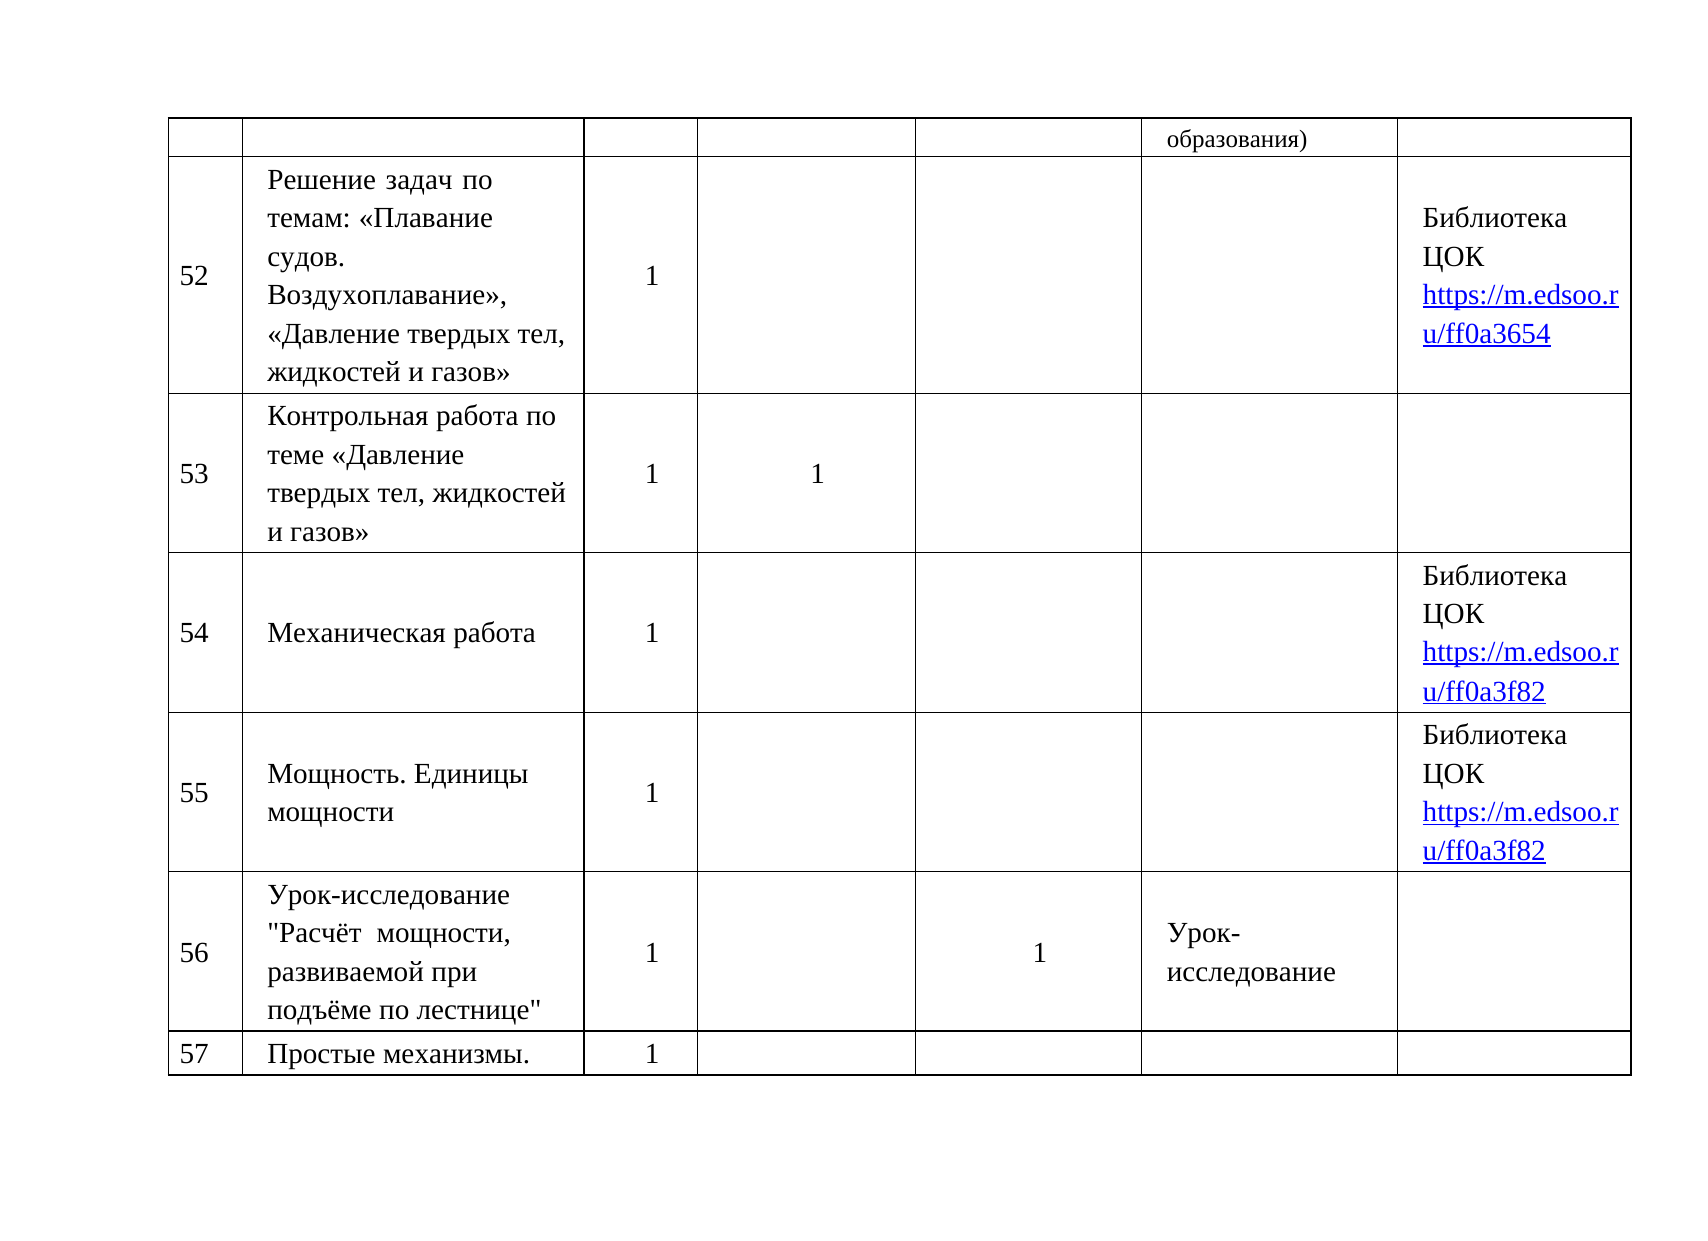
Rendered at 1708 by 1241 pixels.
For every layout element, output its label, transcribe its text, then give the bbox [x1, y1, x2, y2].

table_header [169, 119, 242, 156]
table_cell 52 [169, 157, 242, 392]
table_cell [1398, 872, 1630, 1030]
table_cell [698, 872, 915, 1030]
table_cell [1398, 1032, 1630, 1074]
table_header [243, 119, 583, 156]
table_cell [1142, 1032, 1397, 1074]
table_cell [916, 713, 1141, 871]
table_header образования) [1142, 119, 1397, 156]
table_cell 1 [585, 713, 697, 871]
table_cell [1142, 553, 1397, 711]
table_cell Урок- исследование [1142, 872, 1397, 1030]
table_cell Мощность. Единицы мощности [243, 713, 583, 871]
table_cell 1 [585, 1032, 697, 1074]
table_cell [698, 713, 915, 871]
table_cell Библиотека ЦОК https://m.edsoo.r u/ff0a3f82 [1398, 713, 1630, 871]
table_cell [916, 553, 1141, 711]
table_cell 1 [698, 394, 915, 552]
table_cell 53 [169, 394, 242, 552]
table_header [916, 119, 1141, 156]
table_cell [1398, 394, 1630, 552]
table_cell 1 [585, 157, 697, 392]
table_cell Контрольная работа по теме «Давление твердых тел, жидкостей и газов» [243, 394, 583, 552]
table_cell [916, 394, 1141, 552]
table_cell [916, 1032, 1141, 1074]
table_cell [698, 157, 915, 392]
table_cell 56 [169, 872, 242, 1030]
table_cell Решение задач по темам: «Плавание судов. Воздухоплавание», «Давление твердых тел, жидкостей и газов» [243, 157, 583, 392]
table_cell Простые механизмы. [243, 1032, 583, 1074]
table_cell 1 [916, 872, 1141, 1030]
table_cell 54 [169, 553, 242, 711]
table_header [585, 119, 697, 156]
table_cell [916, 157, 1141, 392]
table_cell 55 [169, 713, 242, 871]
table_cell Механическая работа [243, 553, 583, 711]
table_header [1398, 119, 1630, 156]
table_cell Библиотека ЦОК https://m.edsoo.r u/ff0a3654 [1398, 157, 1630, 392]
table_cell 57 [169, 1032, 242, 1074]
table_cell Урок-исследование "Расчёт мощности, развиваемой при подъёме по лестнице" [243, 872, 583, 1030]
table_cell 1 [585, 394, 697, 552]
table_cell 1 [585, 553, 697, 711]
table_cell Библиотека ЦОК https://m.edsoo.r u/ff0a3f82 [1398, 553, 1630, 711]
table_cell [1142, 713, 1397, 871]
table_header [698, 119, 915, 156]
table_cell [698, 1032, 915, 1074]
table_cell [698, 553, 915, 711]
table_cell 1 [585, 872, 697, 1030]
table_cell [1142, 394, 1397, 552]
table_cell [1142, 157, 1397, 392]
